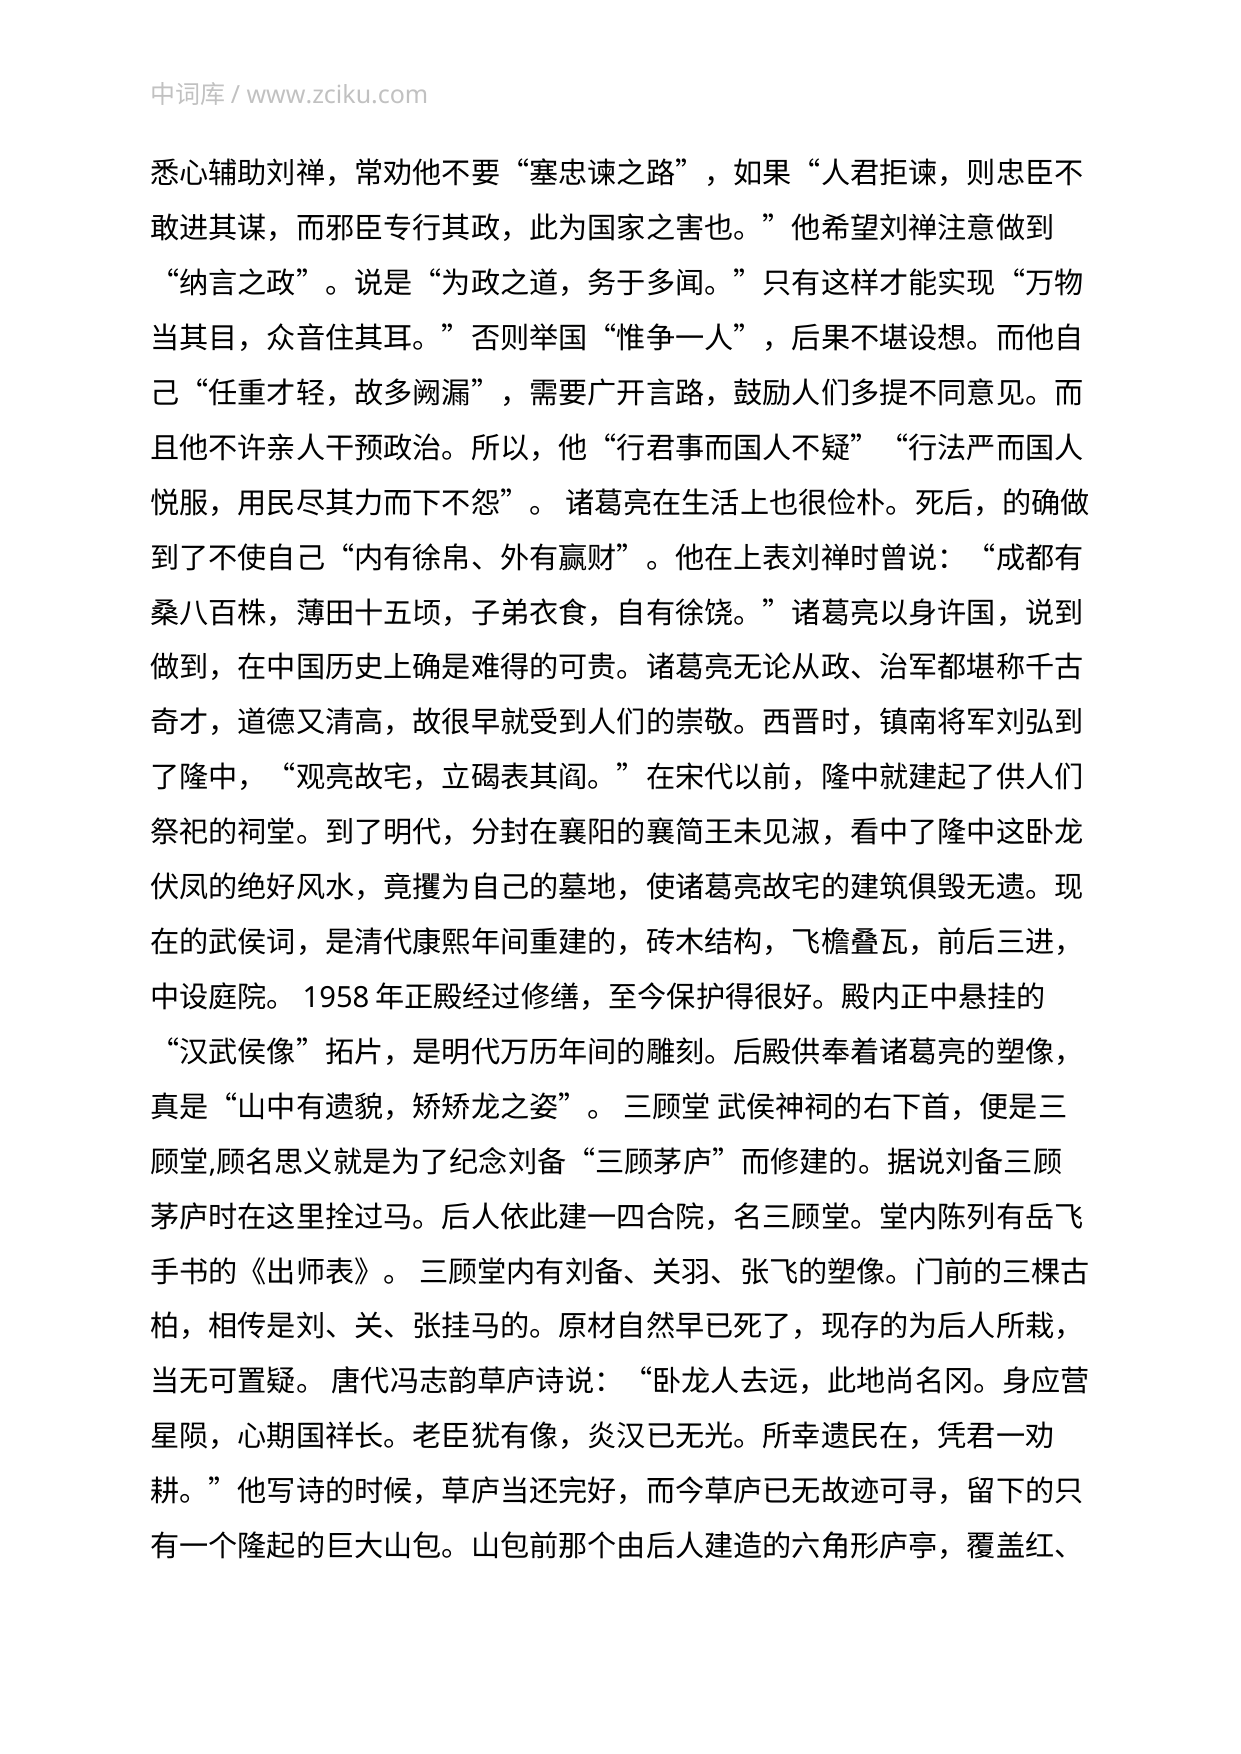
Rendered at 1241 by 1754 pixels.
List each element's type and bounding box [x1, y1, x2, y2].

text [150, 150, 1090, 1565]
